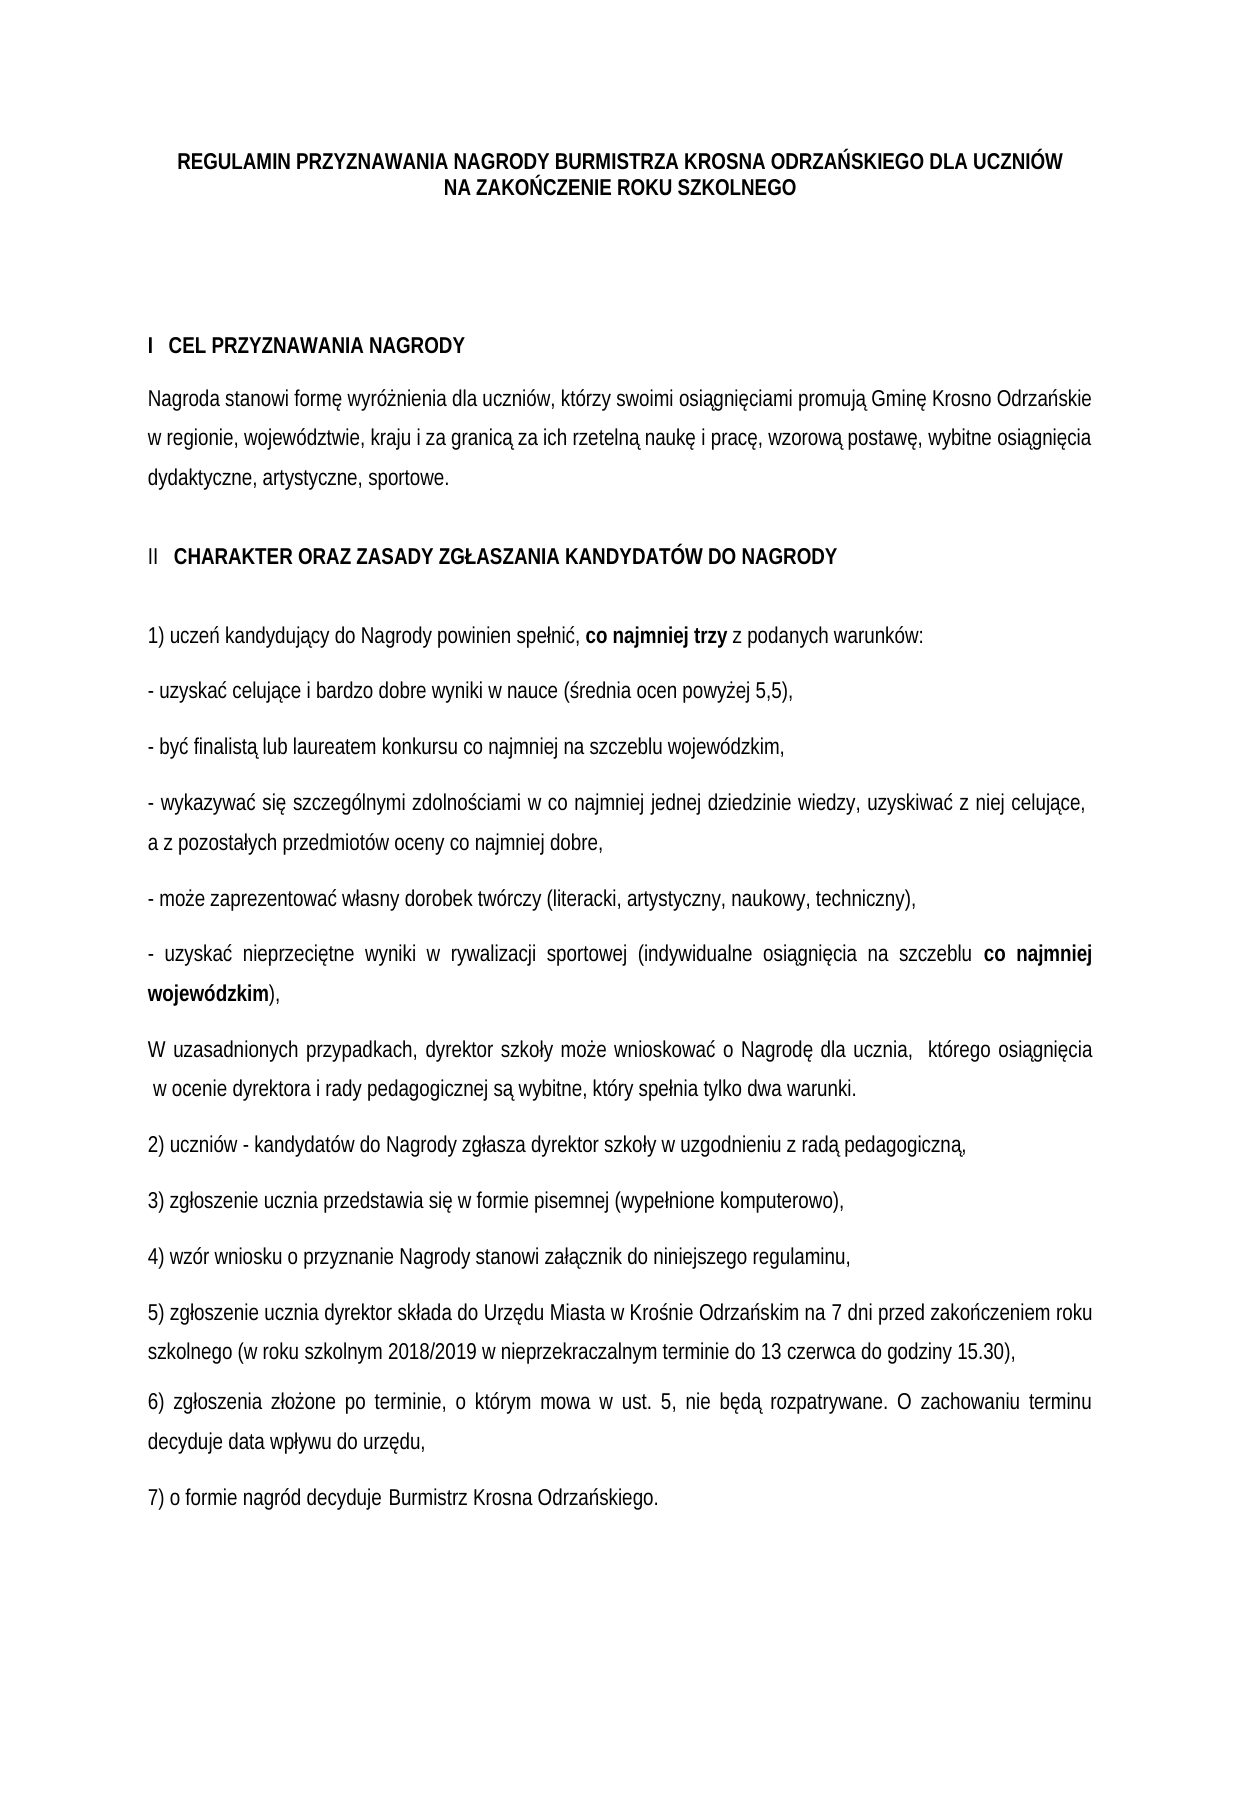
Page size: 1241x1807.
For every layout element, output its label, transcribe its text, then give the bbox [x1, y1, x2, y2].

text Nagroda stanowi formę wyróżnienia dla uczniów, którzy swoimi osiągnięciami promują Gminę Krosno Odrzańskie w regionie, województwie, kraju i za granicą za ich rzetelną naukę i pracę, wzorową postawę, wybitne osiągnięcia dydaktyczne, artystyczne, sportowe. [148, 385, 1093, 490]
text - może zaprezentować własny dorobek twórczy (literacki, artystyczny, naukowy, techniczny), [148, 884, 1093, 911]
text - być finalistą lub laureatem konkursu co najmniej na szczeblu wojewódzkim, [148, 733, 1093, 760]
text 1) uczeń kandydujący do Nagrody powinien spełnić, co najmniej trzy z podanych warunków: [148, 622, 1093, 648]
text 7) o formie nagród decyduje Burmistrz Krosna Odrzańskiego. [148, 1484, 1093, 1510]
text - uzyskać celujące i bardzo dobre wyniki w nauce (średnia ocen powyżej 5,5), [148, 677, 1093, 704]
text - wykazywać się szczególnymi zdolnościami w co najmniej jednej dziedzinie wiedzy, uzyskiwać z niej celujące, a z pozostałych przedmiotów oceny co najmniej dobre, [148, 789, 1093, 855]
text 5) zgłoszenie ucznia dyrektor składa do Urzędu Miasta w Krośnie Odrzańskim na 7 dni przed zakończeniem roku szkolnego (w roku szkolnym 2018/2019 w nieprzekraczalnym terminie do 13 czerwca do godziny 15.30), [148, 1298, 1093, 1364]
text REGULAMIN PRZYZNAWANIA NAGRODY BURMISTRZA KROSNA ODRZAŃSKIEGO DLA UCZNIÓW [148, 148, 1093, 174]
text 2) uczniów - kandydatów do Nagrody zgłasza dyrektor szkoły w uzgodnieniu z radą pedagogiczną, [148, 1131, 1093, 1157]
text - uzyskać nieprzeciętne wyniki w rywalizacji sportowej (indywidualne osiągnięcia na szczeblu co najmniej wojewódzkim), [148, 940, 1093, 1006]
text 4) wzór wniosku o przyznanie Nagrody stanowi załącznik do niniejszego regulaminu, [148, 1243, 1093, 1269]
text I CEL PRZYZNAWANIA NAGRODY [148, 332, 1093, 358]
text II CHARAKTER ORAZ ZASADY ZGŁASZANIA KANDYDATÓW DO NAGRODY [148, 543, 1093, 569]
text W uzasadnionych przypadkach, dyrektor szkoły może wnioskować o Nagrodę dla ucznia, którego osiągnięcia w ocenie dyrektora i rady pedagogicznej są wybitne, który spełnia tylko dwa warunki. [148, 1036, 1093, 1101]
text NA ZAKOŃCZENIE ROKU SZKOLNEGO [148, 174, 1093, 200]
text 3) zgłoszenie ucznia przedstawia się w formie pisemnej (wypełnione komputerowo), [148, 1187, 1093, 1213]
text 6) zgłoszenia złożone po terminie, o którym mowa w ust. 5, nie będą rozpatrywane. O zachowaniu terminu decyduje data wpływu do urzędu, [148, 1388, 1093, 1454]
